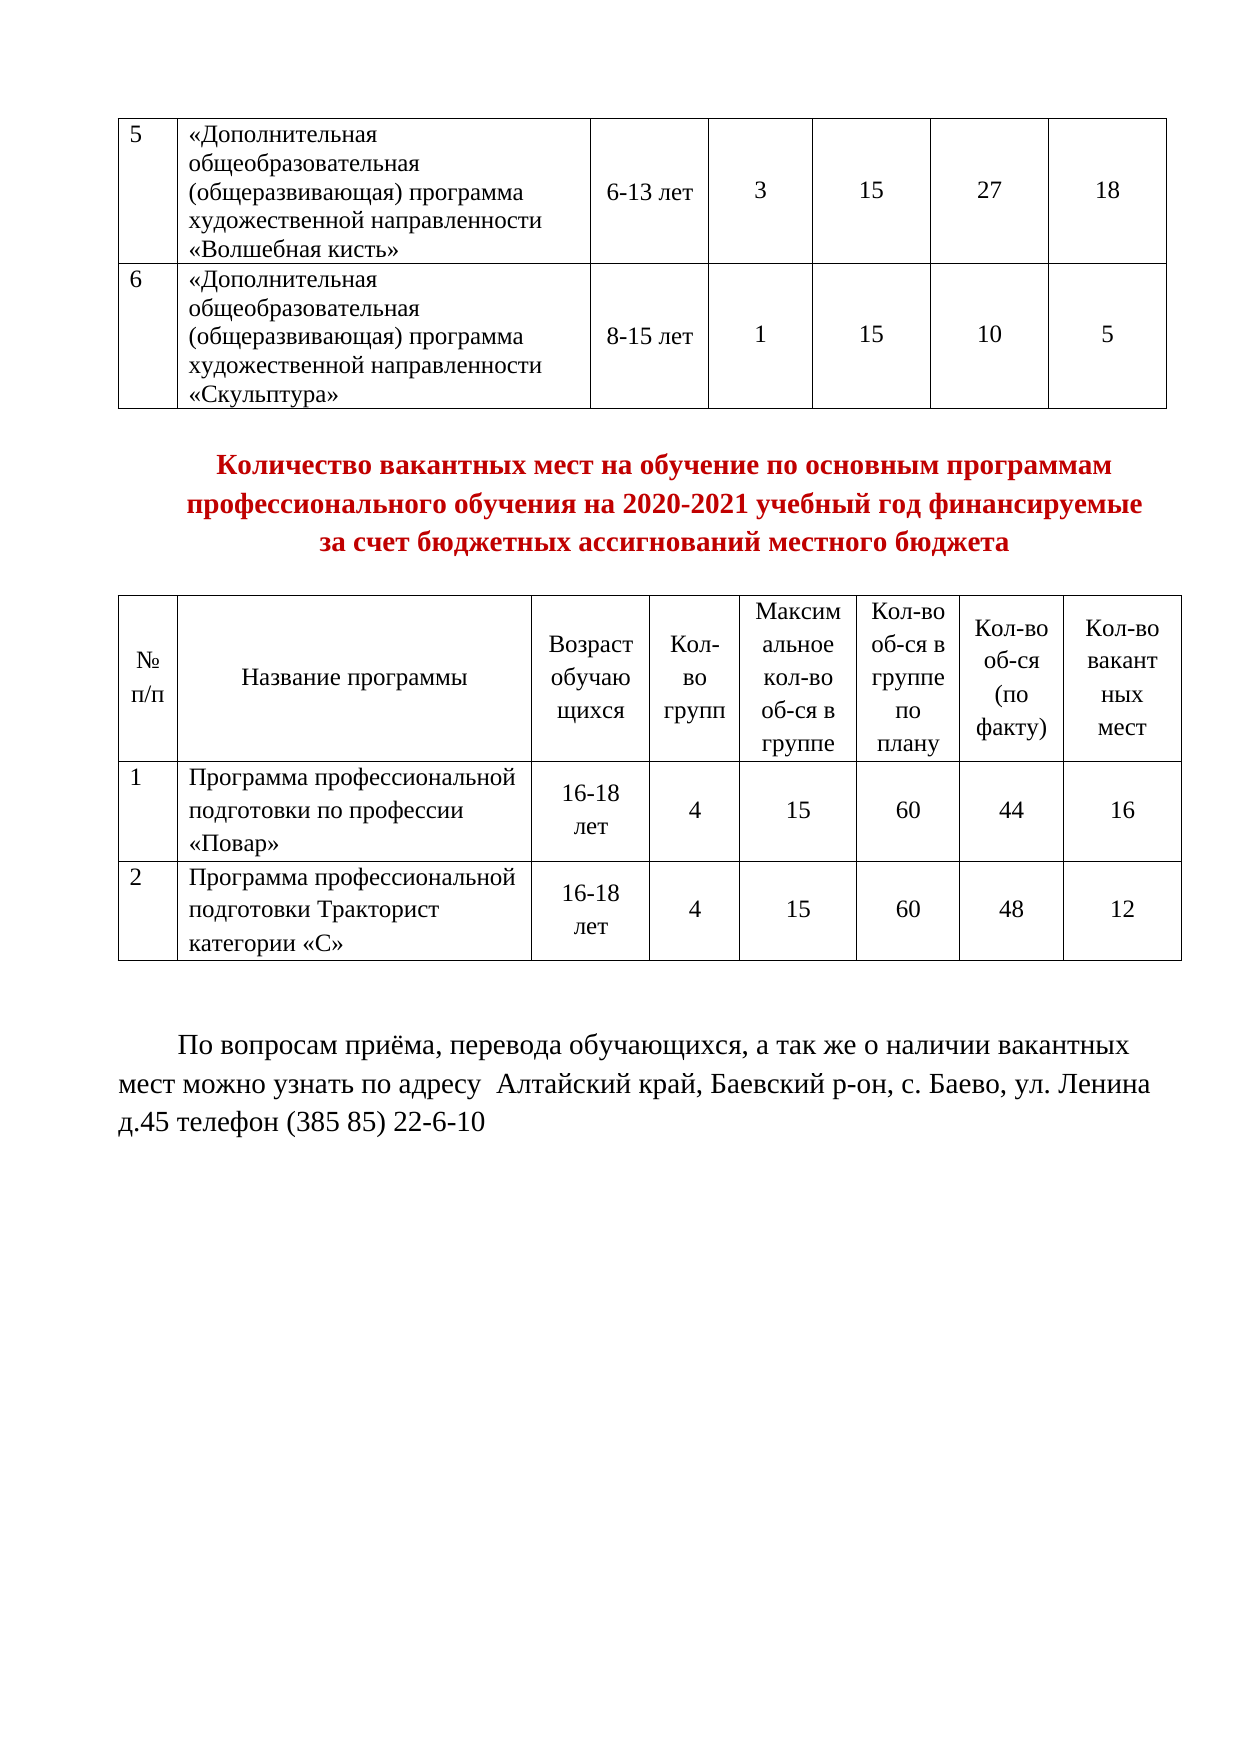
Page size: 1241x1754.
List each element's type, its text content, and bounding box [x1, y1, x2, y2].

table_cell 1 [709, 264, 812, 408]
table_cell 12 [1064, 862, 1181, 960]
table_cell 6-13 лет [591, 119, 708, 263]
table_cell 15 [813, 119, 930, 263]
table_cell 10 [931, 264, 1048, 408]
text Количество вакантных мест на обучение по основным программам профессионального обучения на 2020-2021 учебный год финансируемые за счет бюджетных ассигнований местного бюджета [177, 447, 1152, 558]
table_cell 18 [1049, 119, 1166, 263]
table_header Кол-во групп [650, 596, 739, 761]
table_cell 16-18 лет [532, 862, 649, 960]
table_cell 2 [119, 862, 177, 960]
table_cell 48 [960, 862, 1063, 960]
table_cell Программа профессиональной подготовки по профессии «Повар» [178, 762, 531, 861]
table_cell 16 [1064, 762, 1181, 861]
table_cell «Дополнительная общеобразовательная (общеразвивающая) программа художественной направленности «Волшебная кисть» [178, 119, 590, 263]
table_cell 15 [740, 862, 856, 960]
table_header Кол-во вакант ных мест [1064, 596, 1181, 761]
table_cell 6 [119, 264, 177, 408]
table_cell 27 [931, 119, 1048, 263]
table_header Название программы [178, 596, 531, 761]
table_cell 5 [1049, 264, 1166, 408]
table_header Возраст обучающихся [532, 596, 649, 761]
table_cell 5 [119, 119, 177, 263]
table_cell 4 [650, 862, 739, 960]
table_cell Программа профессиональной подготовки Тракторист категории «С» [178, 862, 531, 960]
table_cell 15 [740, 762, 856, 861]
table_cell «Дополнительная общеобразовательная (общеразвивающая) программа художественной направленности «Скульптура» [178, 264, 590, 408]
table_cell 4 [650, 762, 739, 861]
table_header Кол-во об-ся в группе по плану [857, 596, 959, 761]
table_header № п/п [119, 596, 177, 761]
table_cell 1 [119, 762, 177, 861]
table_cell 8-15 лет [591, 264, 708, 408]
table_cell 44 [960, 762, 1063, 861]
text По вопросам приёма, перевода обучающихся, а так же о наличии вакантных мест можно узнать по адресу Алтайский край, Баевский р-он, с. Баево, ул. Ленина д.45 телефон (385 85) 22-6-10 [118, 1027, 1152, 1138]
table_cell 60 [857, 862, 959, 960]
table_cell 16-18 лет [532, 762, 649, 861]
table_header Кол-во об-ся (по факту) [960, 596, 1063, 761]
table_header Максимальное кол-во об-ся в группе [740, 596, 856, 761]
table_cell 60 [857, 762, 959, 861]
table_cell 15 [813, 264, 930, 408]
table_cell 3 [709, 119, 812, 263]
